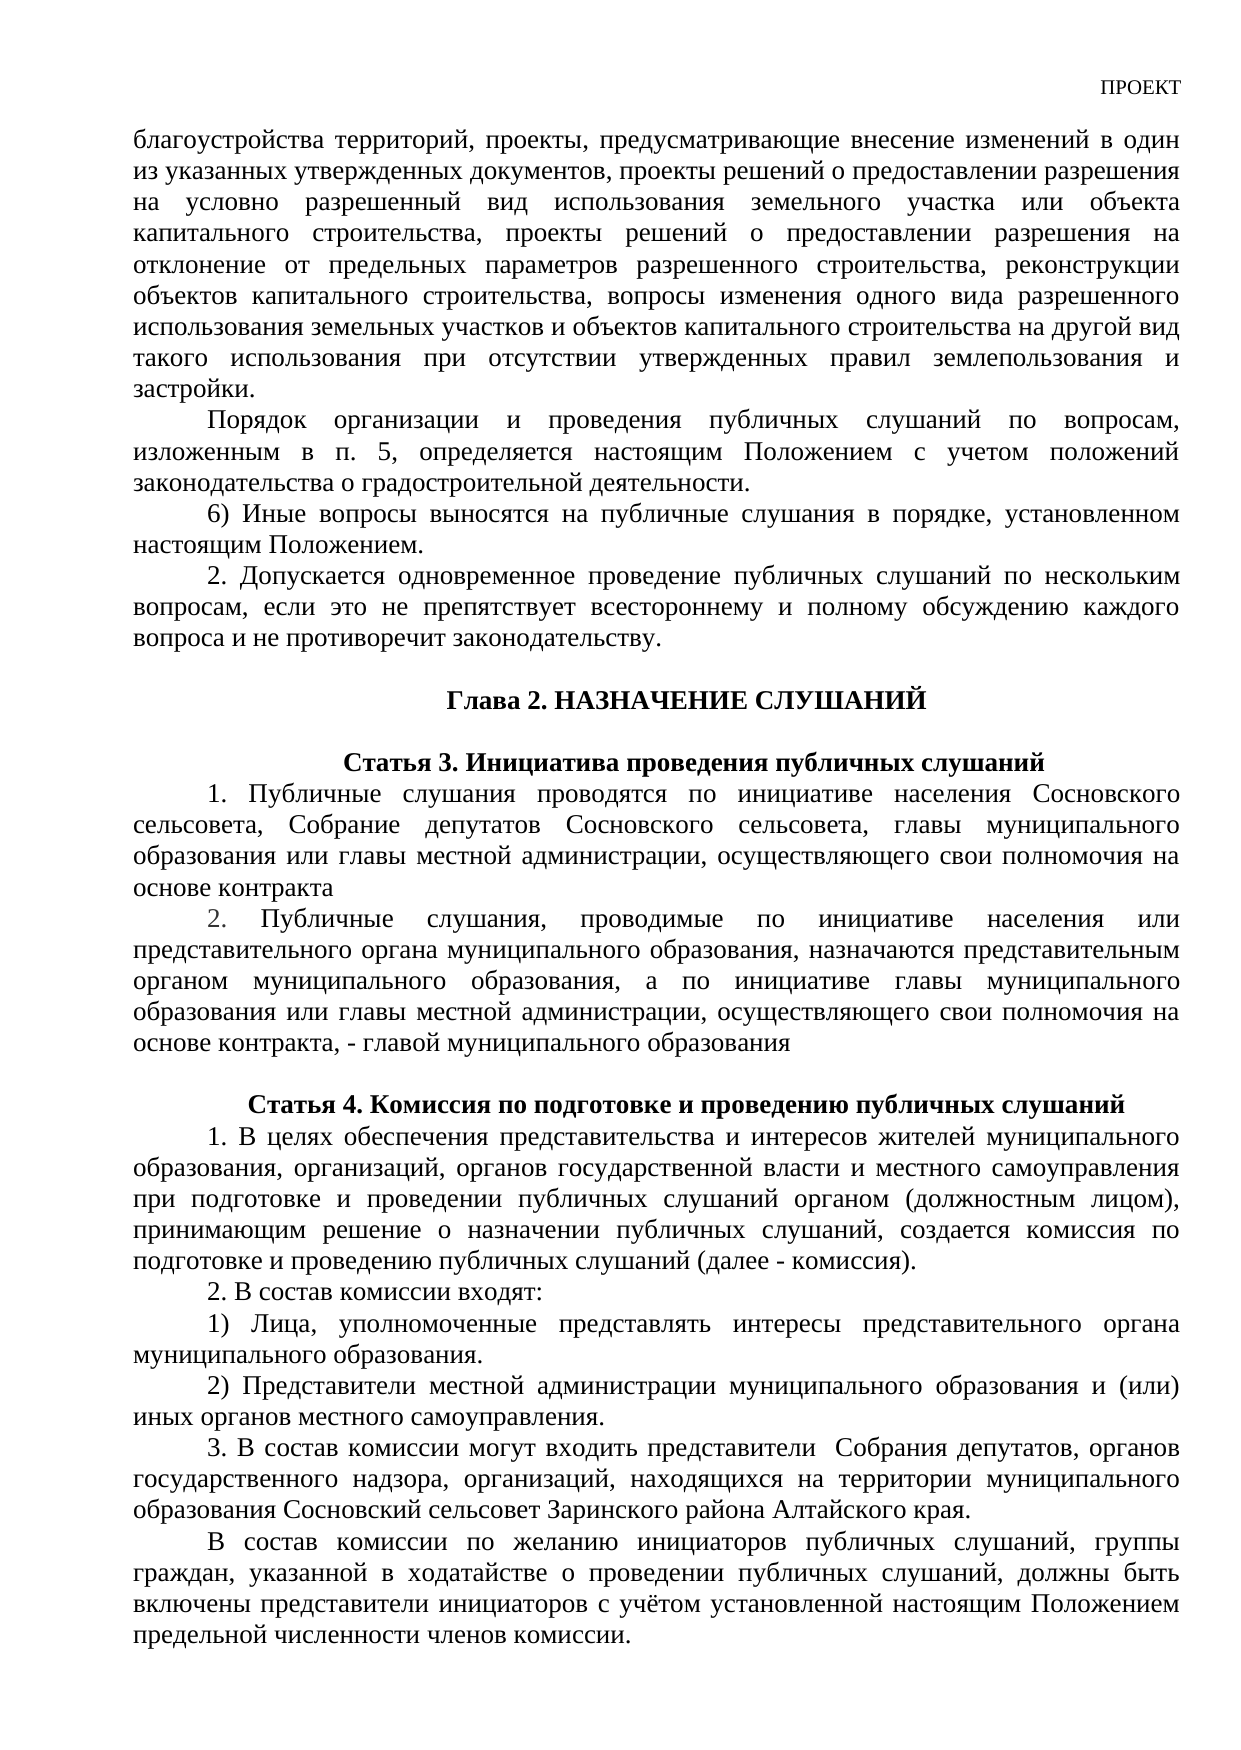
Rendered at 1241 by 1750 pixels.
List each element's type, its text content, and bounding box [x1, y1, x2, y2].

text Порядок организации и проведения публичных слушаний по вопросам, изложенным в п. 5, определяется настоящим Положением с учетом положений законодательства о градостроительной деятельности. [133, 403, 1181, 497]
subtitle Глава 2. НАЗНАЧЕНИЕ СЛУШАНИЙ [133, 684, 1181, 715]
text 1. Публичные слушания проводятся по инициативе населения Сосновского сельсовета, Собрание депутатов Сосновского сельсовета, главы муниципального образования или главы местной администрации, осуществляющего свои полномочия на основе контракта [133, 777, 1181, 902]
text 3. В состав комиссии могут входить представители Собрания депутатов, органов государственного надзора, организаций, находящихся на территории муниципального образования Сосновский сельсовет Заринского района Алтайского края. [133, 1431, 1181, 1525]
text 2. Публичные слушания, проводимые по инициативе населения или представительного органа муниципального образования, назначаются представительным органом муниципального образования, а по инициативе главы муниципального образования или главы местной администрации, осуществляющего свои полномочия на основе контракта, - главой муниципального образования [133, 902, 1181, 1057]
text 2. Допускается одновременное проведение публичных слушаний по нескольким вопросам, если это не препятствует всестороннему и полному обсуждению каждого вопроса и не противоречит законодательству. [133, 559, 1181, 653]
text 2) Представители местной администрации муниципального образования и (или) иных органов местного самоуправления. [133, 1369, 1181, 1431]
text Статья 4. Комиссия по подготовке и проведению публичных слушаний [133, 1089, 1181, 1120]
text 6) Иные вопросы выносятся на публичные слушания в порядке, установленном настоящим Положением. [133, 497, 1181, 559]
text Статья 3. Инициатива проведения публичных слушаний [133, 746, 1181, 777]
text В состав комиссии по желанию инициаторов публичных слушаний, группы граждан, указанной в ходатайстве о проведении публичных слушаний, должны быть включены представители инициаторов с учётом установленной настоящим Положением предельной численности членов комиссии. [133, 1525, 1181, 1649]
text 1. В целях обеспечения представительства и интересов жителей муниципального образования, организаций, органов государственной власти и местного самоуправления при подготовке и проведении публичных слушаний органом (должностным лицом), принимающим решение о назначении публичных слушаний, создается комиссия по подготовке и проведению публичных слушаний (далее - комиссия). [133, 1120, 1181, 1276]
text 2. В состав комиссии входят: [133, 1276, 1181, 1307]
text 1) Лица, уполномоченные представлять интересы представительного органа муниципального образования. [133, 1307, 1181, 1369]
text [133, 123, 1181, 403]
